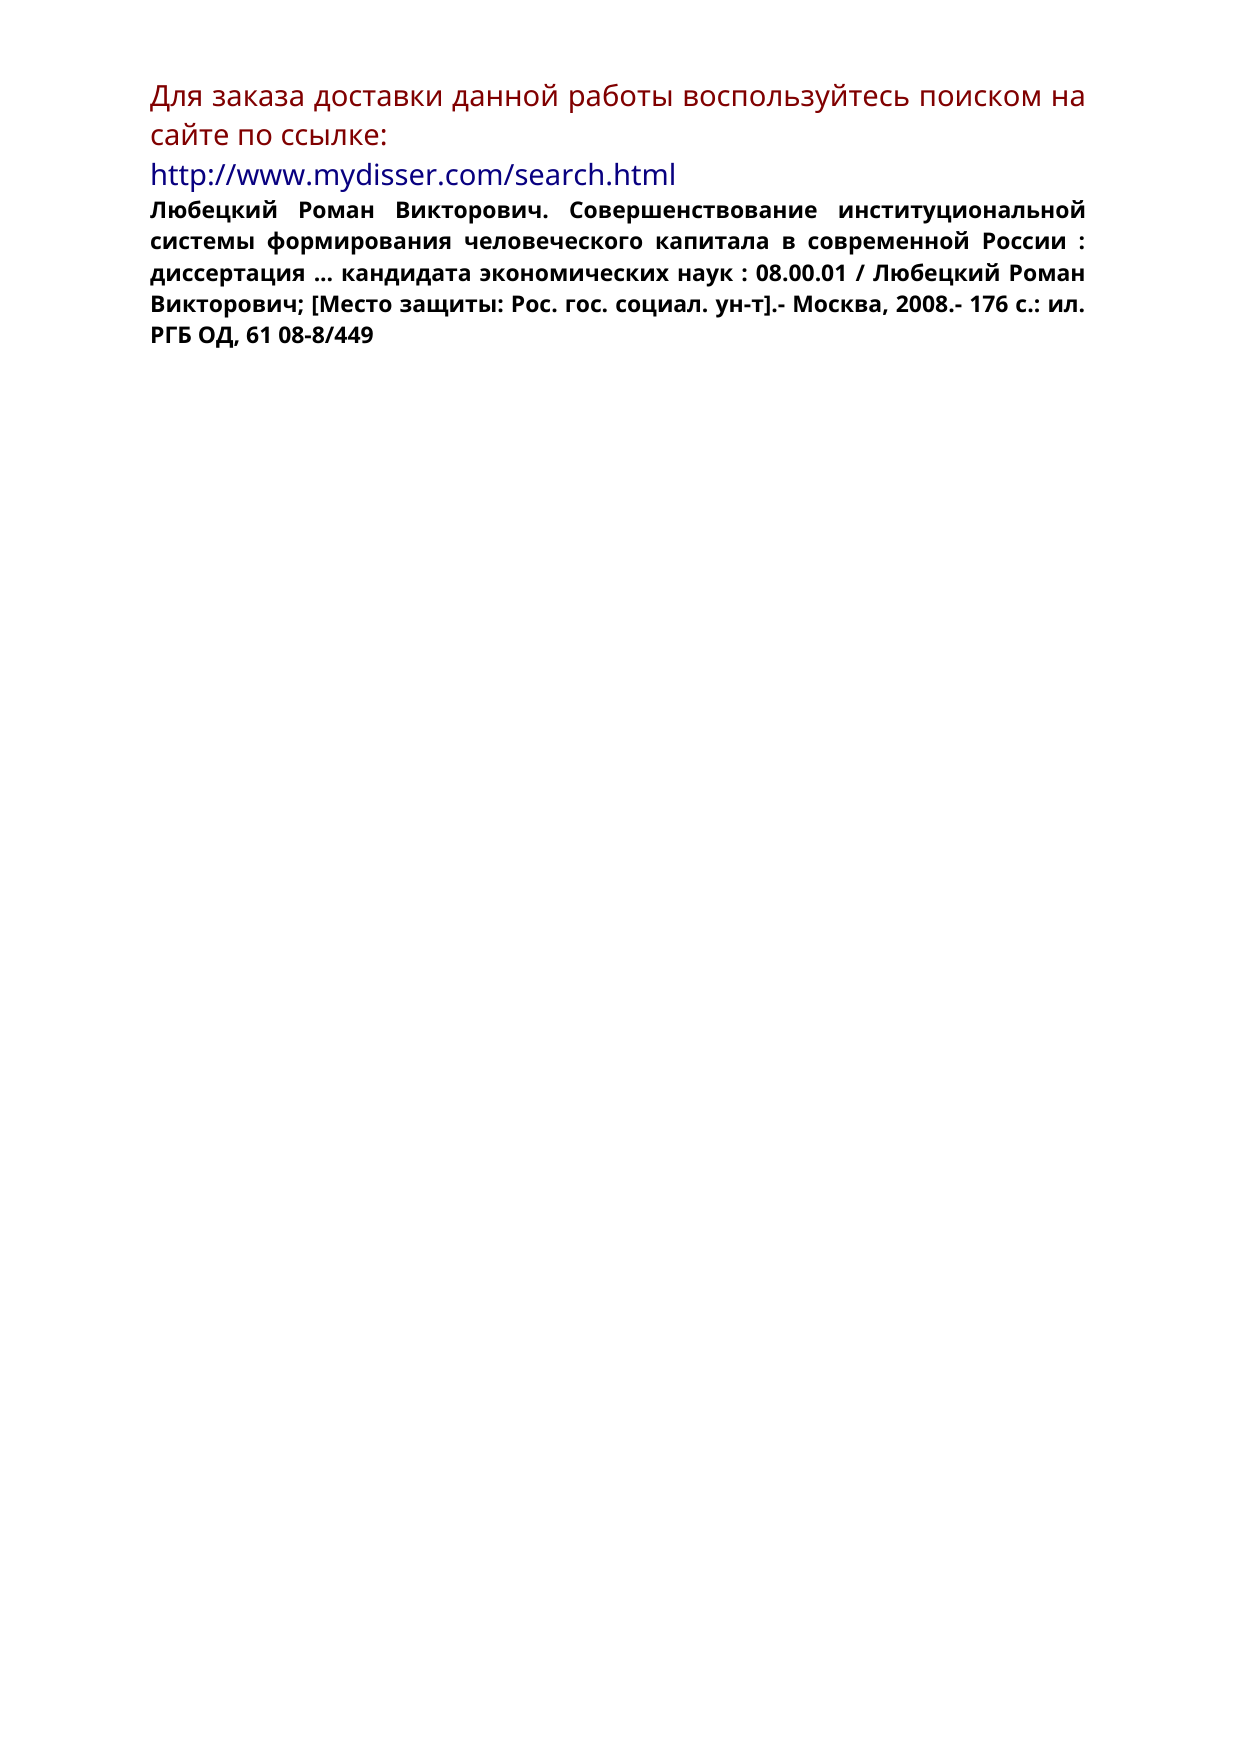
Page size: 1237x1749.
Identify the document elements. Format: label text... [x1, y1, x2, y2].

text Любецкий Роман Викторович. Совершенствование институциональной системы формирования человеческого капитала в современной России : диссертация ... кандидата экономических наук : 08.00.01 / Любецкий Роман Викторович; [Место защиты: Рос. гос. социал. ун-т].- Москва, 2008.- 176 с.: ил. РГБ ОД, 61 08-8/449 [150, 194, 1086, 350]
